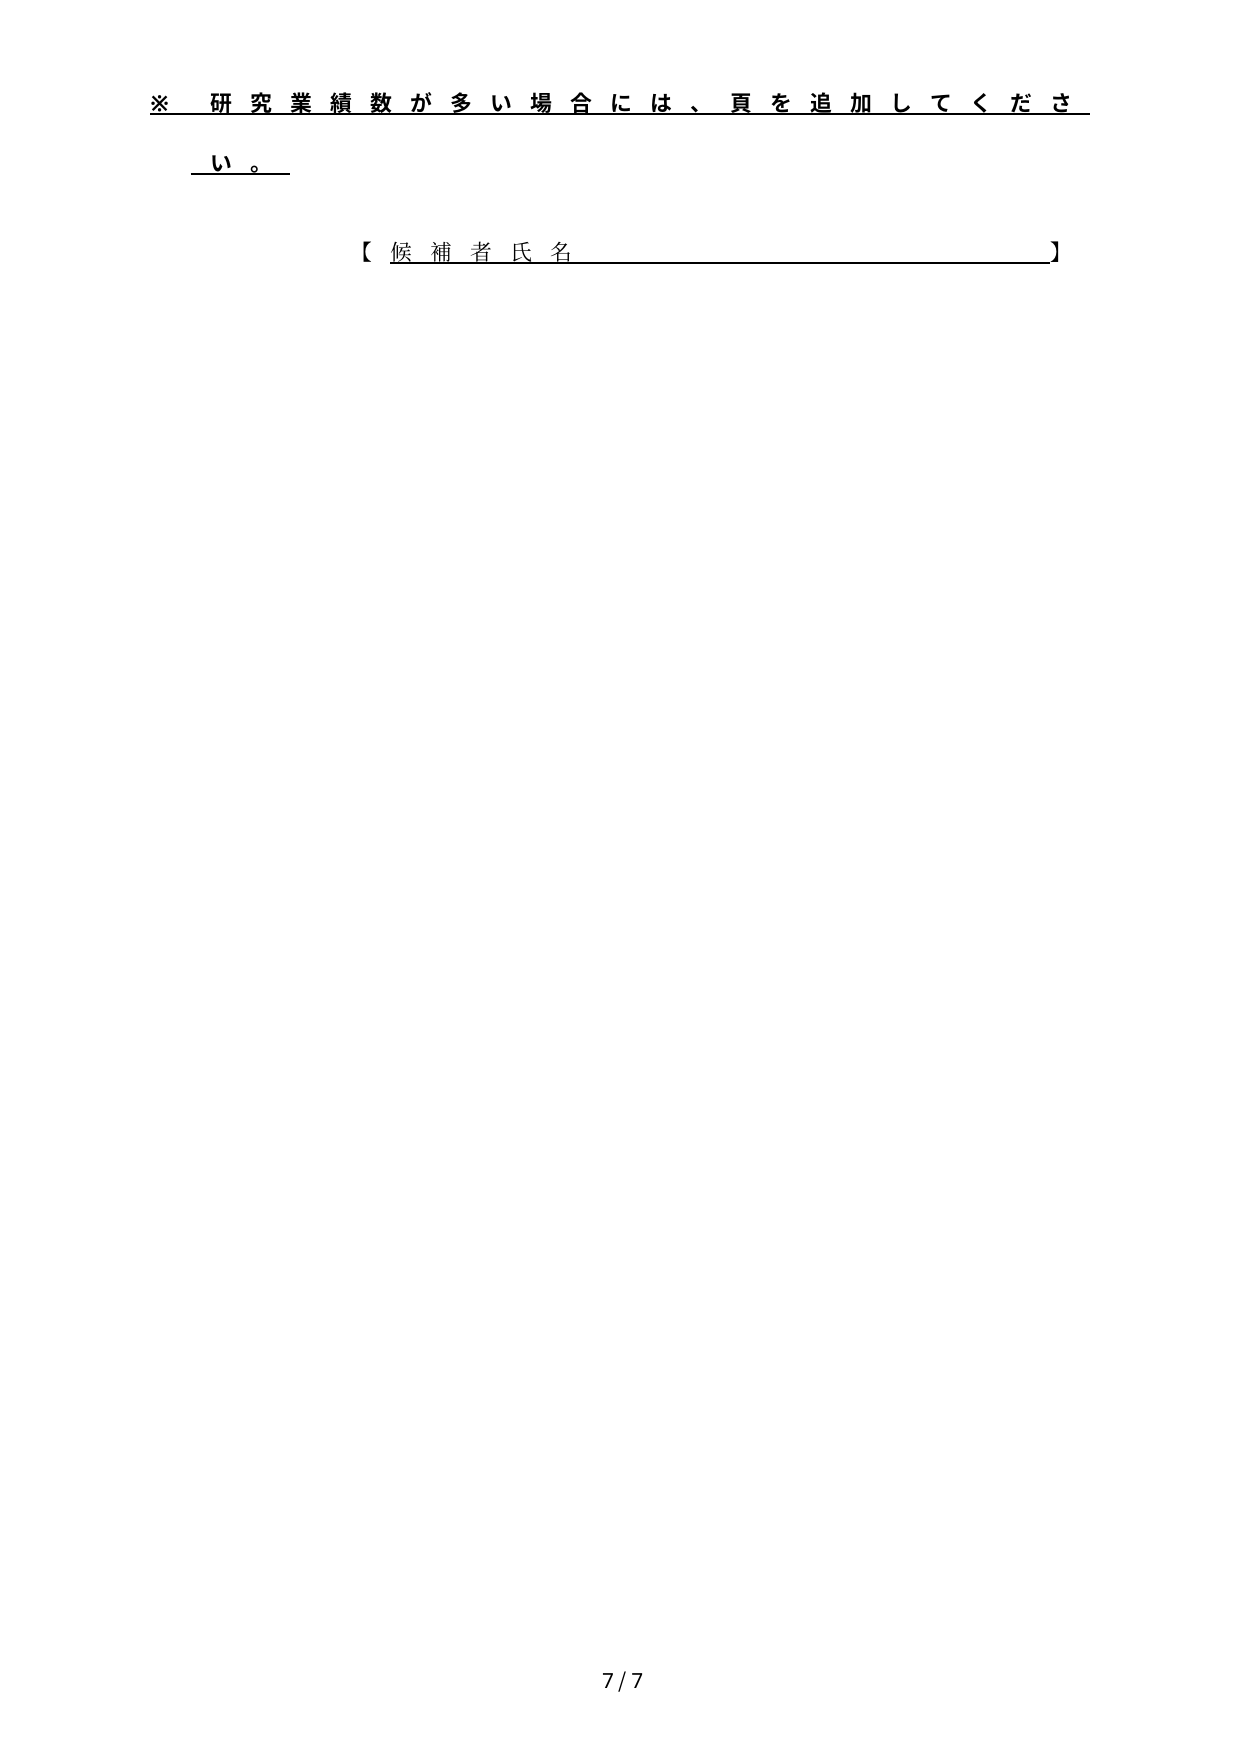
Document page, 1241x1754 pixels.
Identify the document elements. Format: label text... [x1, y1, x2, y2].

text ※ 研究業績数が多い場合には、頁を追加してください。 [150, 72, 1090, 113]
text ※ 研究業績数が多い場合には、頁を追加してください。 [150, 115, 1090, 191]
text 【候補者氏名 】 [150, 221, 1090, 281]
